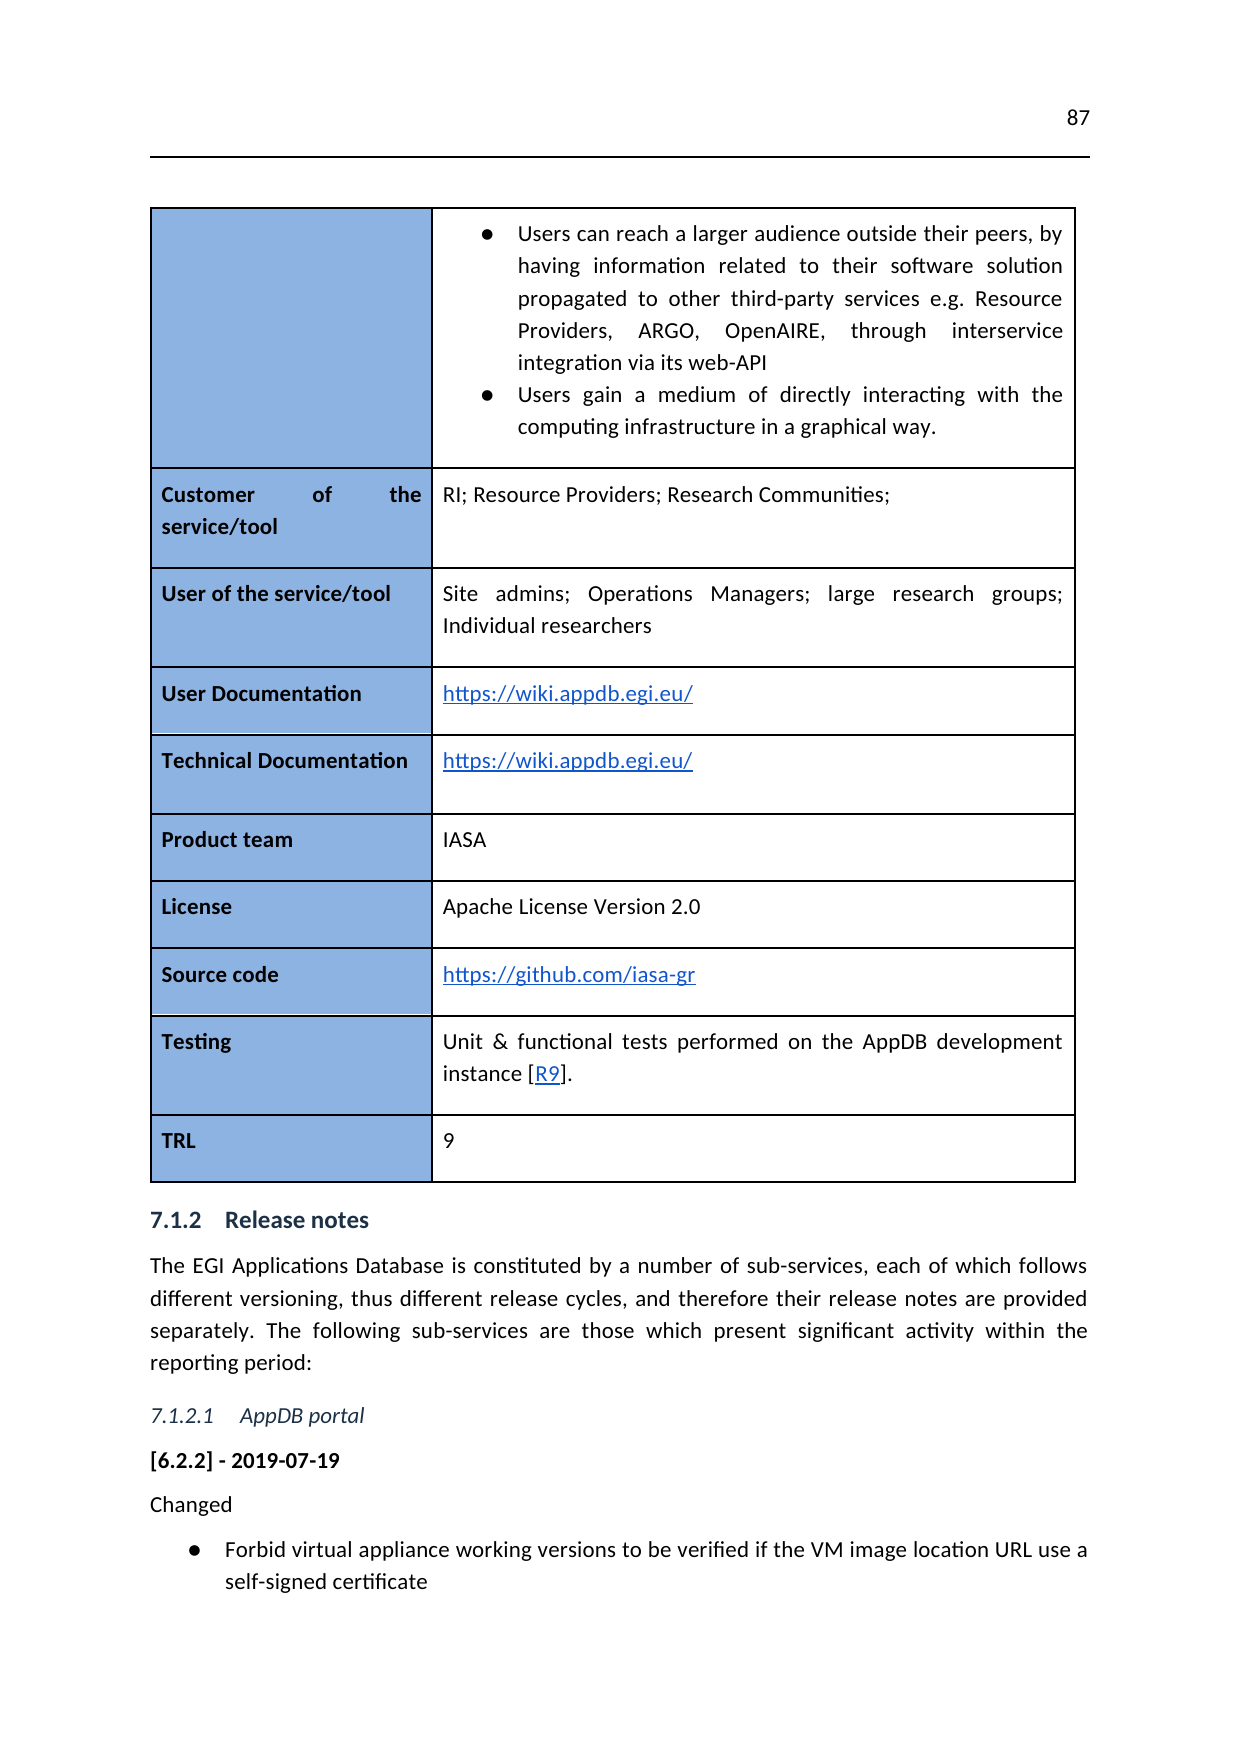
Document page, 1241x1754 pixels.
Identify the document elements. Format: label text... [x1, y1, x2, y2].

text Changed [150, 1491, 1090, 1519]
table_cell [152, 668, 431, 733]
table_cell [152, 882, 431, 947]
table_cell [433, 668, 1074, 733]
subtitle AppDB portal [150, 1401, 1090, 1429]
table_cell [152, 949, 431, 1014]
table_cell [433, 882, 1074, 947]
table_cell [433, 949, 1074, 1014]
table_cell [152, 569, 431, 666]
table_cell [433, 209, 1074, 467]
text The EGI Applications Database is constituted by a number of sub-services, each of which follows different versioning, thus different release cycles, and therefore their release notes are provided separately. The following sub-services are those which present significant activity within the reporting period: [150, 1252, 1090, 1376]
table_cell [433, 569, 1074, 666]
list Forbid virtual appliance working versions to be verified if the VM image location URL use a self-signed certificate [187, 1535, 1090, 1596]
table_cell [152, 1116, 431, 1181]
text [6.2.2] - 2019-07-19 [150, 1446, 1090, 1474]
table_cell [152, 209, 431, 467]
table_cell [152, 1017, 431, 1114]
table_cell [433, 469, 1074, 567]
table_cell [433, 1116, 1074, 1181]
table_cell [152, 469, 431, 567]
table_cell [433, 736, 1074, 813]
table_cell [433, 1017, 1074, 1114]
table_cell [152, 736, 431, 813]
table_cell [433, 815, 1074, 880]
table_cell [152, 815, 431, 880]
subtitle Release notes [150, 1204, 1090, 1235]
